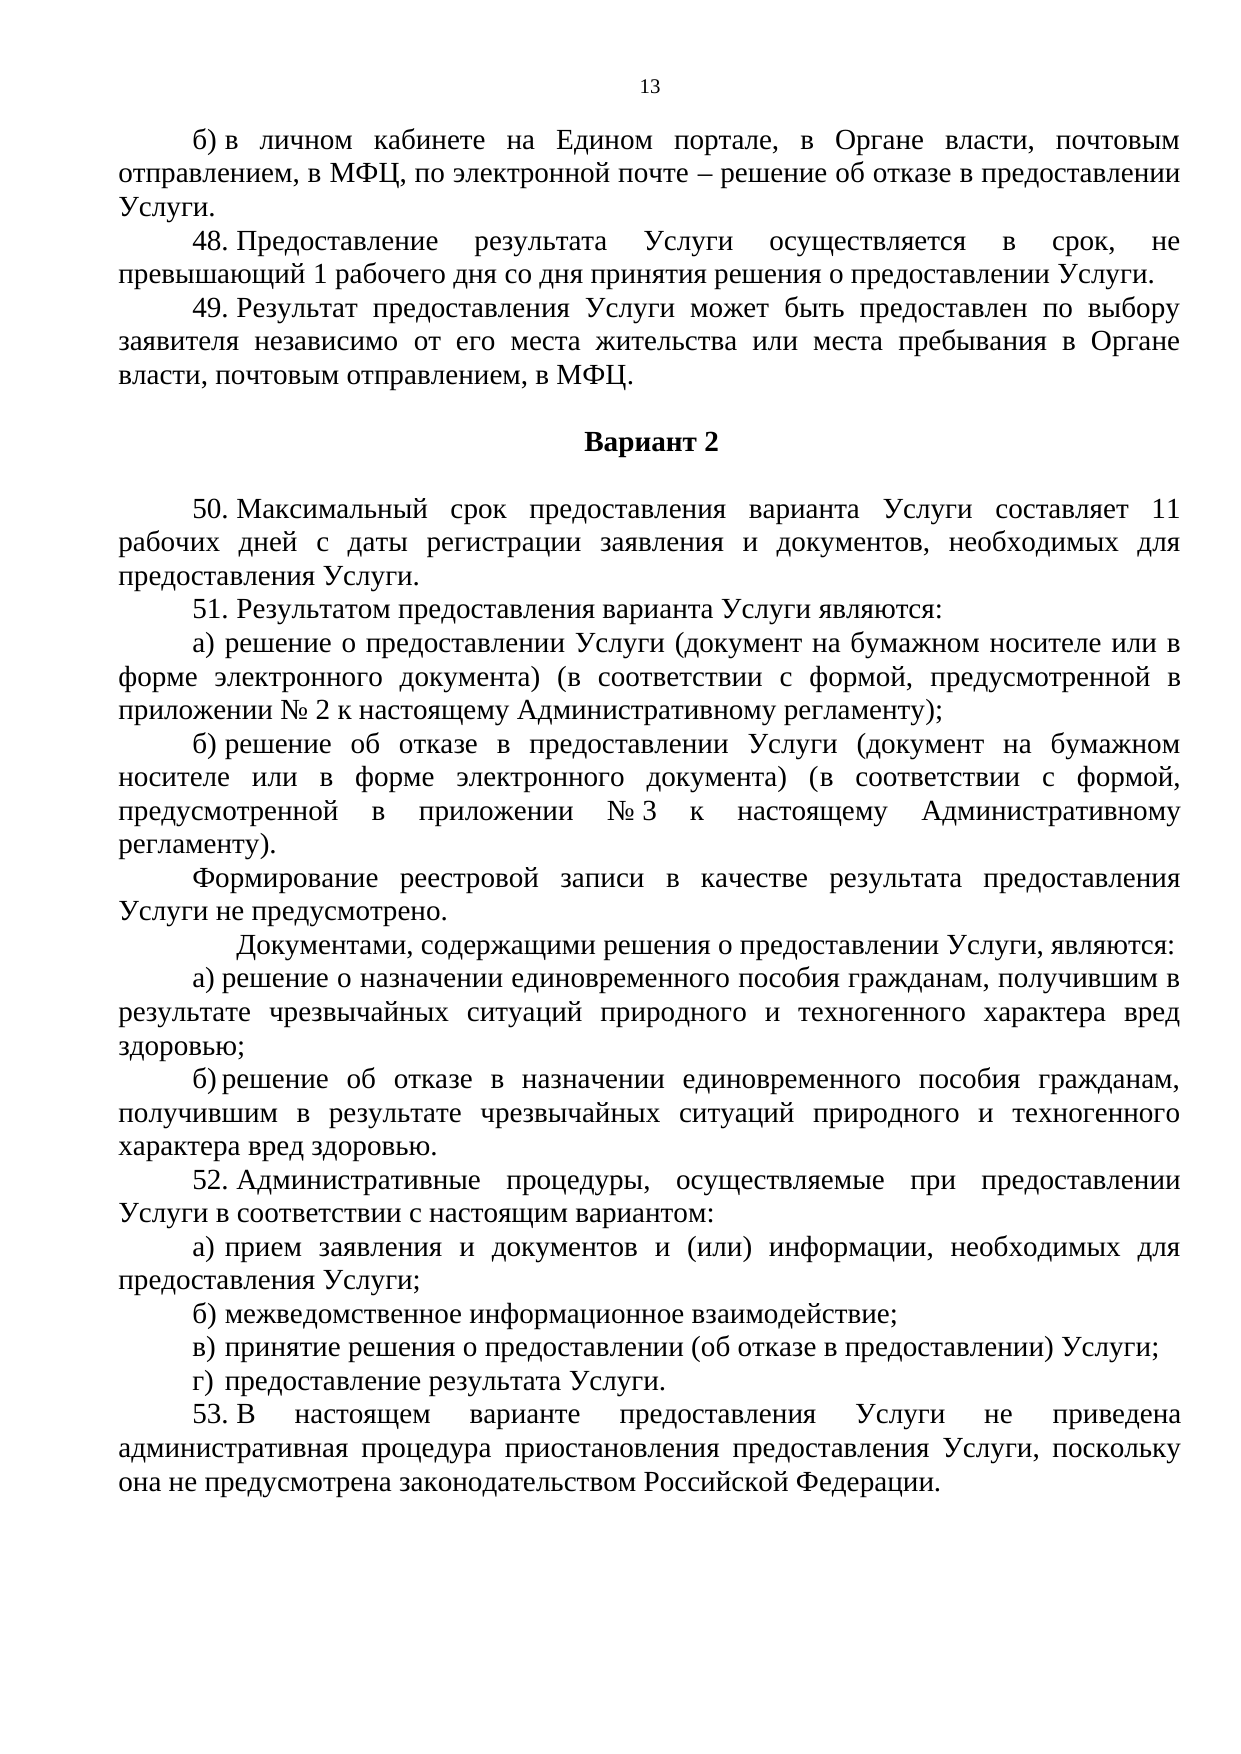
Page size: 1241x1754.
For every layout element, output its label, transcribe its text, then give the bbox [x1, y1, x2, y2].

list Документами, содержащими решения о предоставлении Услуги, являются: [118, 927, 1181, 961]
list Предоставление результата Услуги осуществляется в срок, не превышающий 1 рабочего дня со дня принятия решения о предоставлении Услуги. [118, 223, 1181, 290]
list Результат предоставления Услуги может быть предоставлен по выбору заявителя независимо от его места жительства или места пребывания в Органе власти, почтовым отправлением, в МФЦ. [118, 290, 1181, 390]
text Формирование реестровой записи в качестве результата предоставления Услуги не предусмотрено. [118, 860, 1181, 927]
list Максимальный срок предоставления варианта Услуги составляет 11 рабочих дней с даты регистрации заявления и документов, необходимых для предоставления Услуги. [118, 491, 1181, 592]
list решение об отказе в предоставлении Услуги (документ на бумажном носителе или в форме электронного документа) (в соответствии с формой, предусмотренной в приложении № 3 к настоящему Административному регламенту). [118, 726, 1181, 860]
list Результатом предоставления варианта Услуги являются: [118, 592, 1181, 625]
list прием заявления и документов и (или) информации, необходимых для предоставления Услуги; [118, 1229, 1181, 1296]
list решение о назначении единовременного пособия гражданам, получившим в результате чрезвычайных ситуаций природного и техногенного характера вред здоровью; [118, 961, 1181, 1061]
list принятие решения о предоставлении (об отказе в предоставлении) Услуги; [118, 1329, 1181, 1363]
list решение об отказе в назначении единовременного пособия гражданам, получившим в результате чрезвычайных ситуаций природного и техногенного характера вред здоровью. [118, 1061, 1181, 1162]
list межведомственное информационное взаимодействие; [118, 1296, 1181, 1329]
list решение о предоставлении Услуги (документ на бумажном носителе или в форме электронного документа) (в соответствии с формой, предусмотренной в приложении № 2 к настоящему Административному регламенту); [118, 625, 1181, 726]
list предоставление результата Услуги. [118, 1363, 1181, 1397]
list в личном кабинете на Едином портале, в Органе власти, почтовым отправлением, в МФЦ, по электронной почте – решение об отказе в предоставлении Услуги. [118, 122, 1181, 223]
list Административные процедуры, осуществляемые при предоставлении Услуги в соответствии с настоящим вариантом: [118, 1162, 1181, 1229]
list В настоящем варианте предоставления Услуги не приведена административная процедура приостановления предоставления Услуги, поскольку она не предусмотрена законодательством Российской Федерации. [118, 1397, 1181, 1497]
